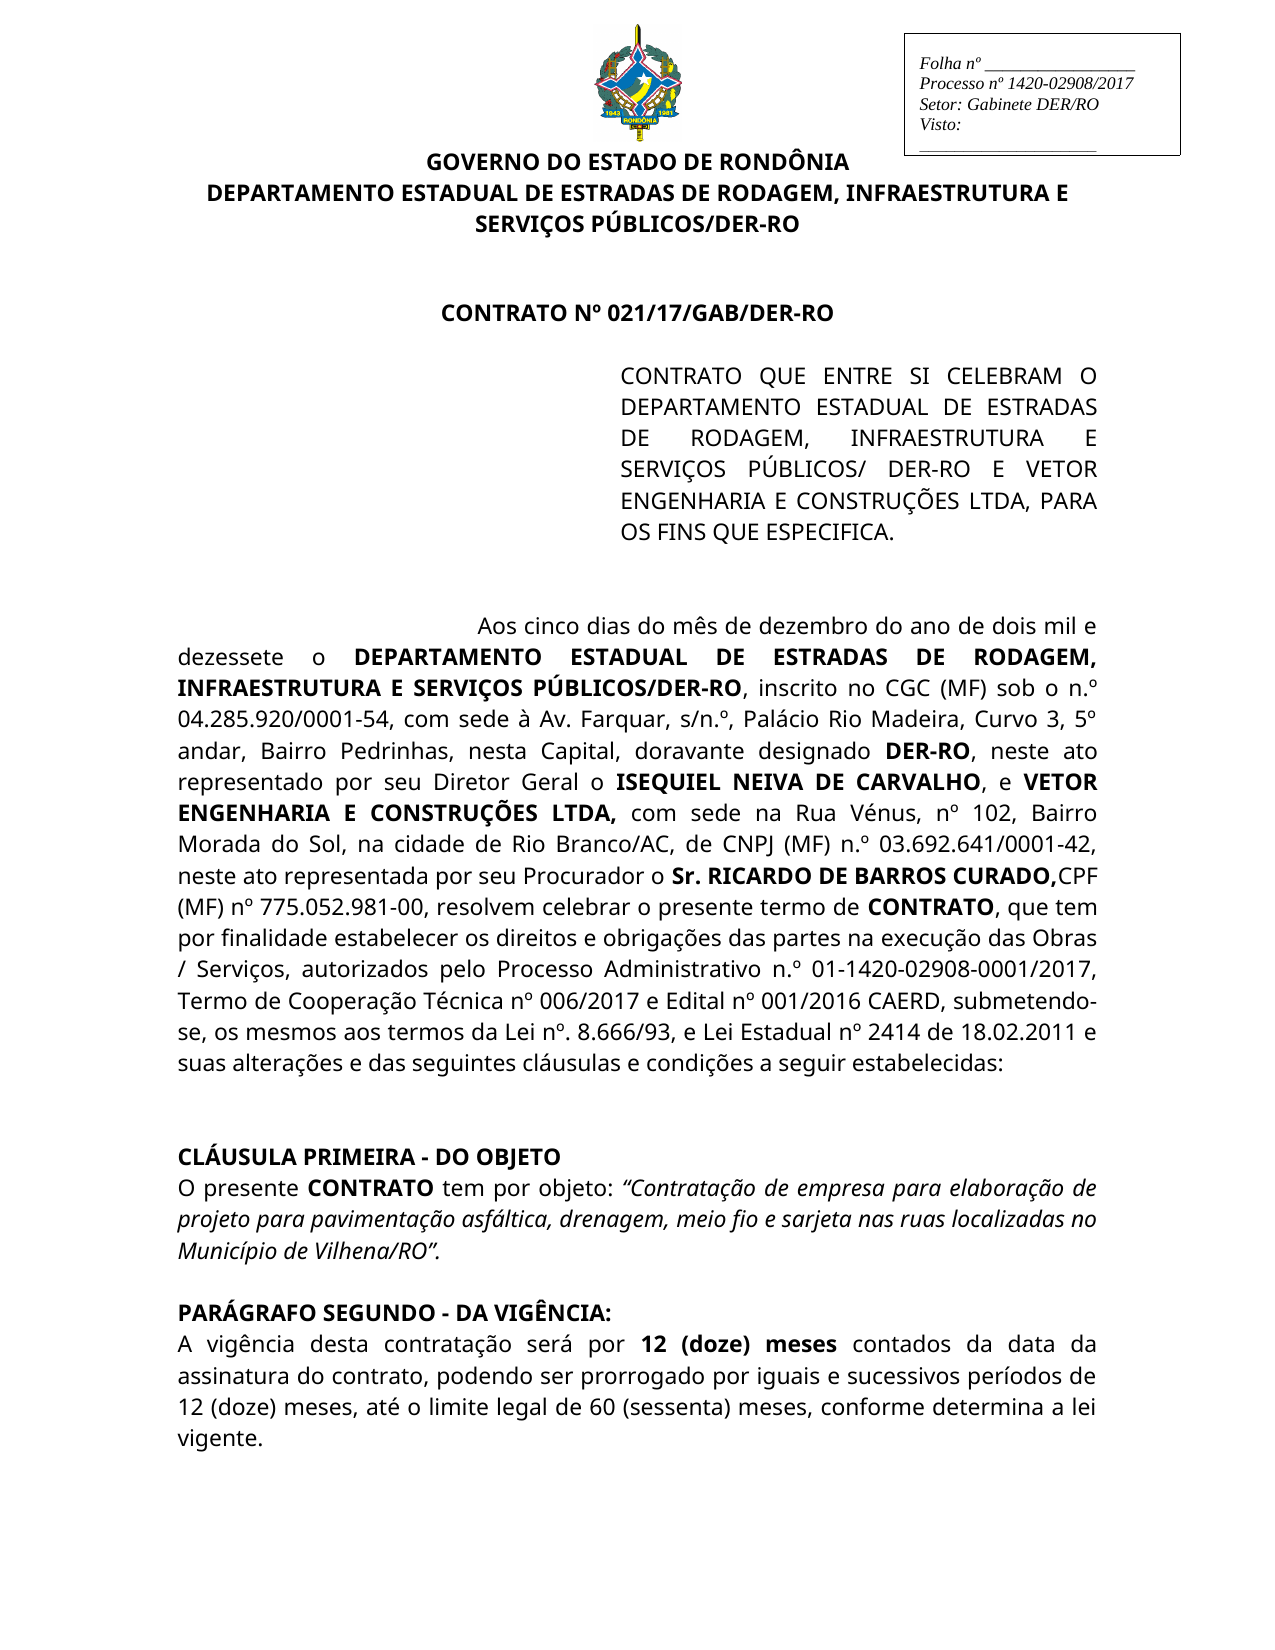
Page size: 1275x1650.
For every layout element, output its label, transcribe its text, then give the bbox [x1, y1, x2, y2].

text CONTRATO Nº 021/17/GAB/DER-RO [177, 297, 1098, 328]
text O presente CONTRATO tem por objeto: “Contratação de empresa para elaboração de projeto para pavimentação asfáltica, drenagem, meio fio e sarjeta nas ruas localizadas no Município de Vilhena/RO”. [177, 1172, 1098, 1266]
picture [592, 24, 682, 142]
text CONTRATO QUE ENTRE SI CELEBRAM O DEPARTAMENTO ESTADUAL DE ESTRADAS DE RODAGEM, INFRAESTRUTURA E SERVIÇOS PÚBLICOS/ DER-RO E VETOR ENGENHARIA E CONSTRUÇÕES LTDA, PARA OS FINS QUE ESPECIFICA. [620, 360, 1098, 547]
text A vigência desta contratação será por 12 (doze) meses contados da data da assinatura do contrato, podendo ser prorrogado por iguais e sucessivos períodos de 12 (doze) meses, até o limite legal de 60 (sessenta) meses, conforme determina a lei vigente. [177, 1328, 1098, 1453]
text CLÁUSULA PRIMEIRA - DO OBJETO [177, 1141, 1098, 1172]
text Aos cinco dias do mês de dezembro do ano de dois mil e dezessete o DEPARTAMENTO ESTADUAL DE ESTRADAS DE RODAGEM, INFRAESTRUTURA E SERVIÇOS PÚBLICOS/DER-RO, inscrito no CGC (MF) sob o n.º 04.285.920/0001-54, com sede à Av. Farquar, s/n.º, Palácio Rio Madeira, Curvo 3, 5º andar, Bairro Pedrinhas, nesta Capital, doravante designado DER-RO, neste ato representado por seu Diretor Geral o ISEQUIEL NEIVA DE CARVALHO, e VETOR ENGENHARIA E CONSTRUÇÕES LTDA, com sede na Rua Vénus, nº 102, Bairro Morada do Sol, na cidade de Rio Branco/AC, de CNPJ (MF) n.º 03.692.641/0001-42, neste ato representada por seu Procurador o Sr. RICARDO DE BARROS CURADO,CPF (MF) nº 775.052.981-00, resolvem celebrar o presente termo de CONTRATO, que tem por finalidade estabelecer os direitos e obrigações das partes na execução das Obras / Serviços, autorizados pelo Processo Administrativo n.º 01-1420-02908-0001/2017, Termo de Cooperação Técnica nº 006/2017 e Edital nº 001/2016 CAERD, submetendo-se, os mesmos aos termos da Lei nº. 8.666/93, e Lei Estadual nº 2414 de 18.02.2011 e suas alterações e das seguintes cláusulas e condições a seguir estabelecidas: [177, 610, 1098, 1078]
text PARÁGRAFO SEGUNDO - DA VIGÊNCIA: [177, 1297, 1098, 1328]
